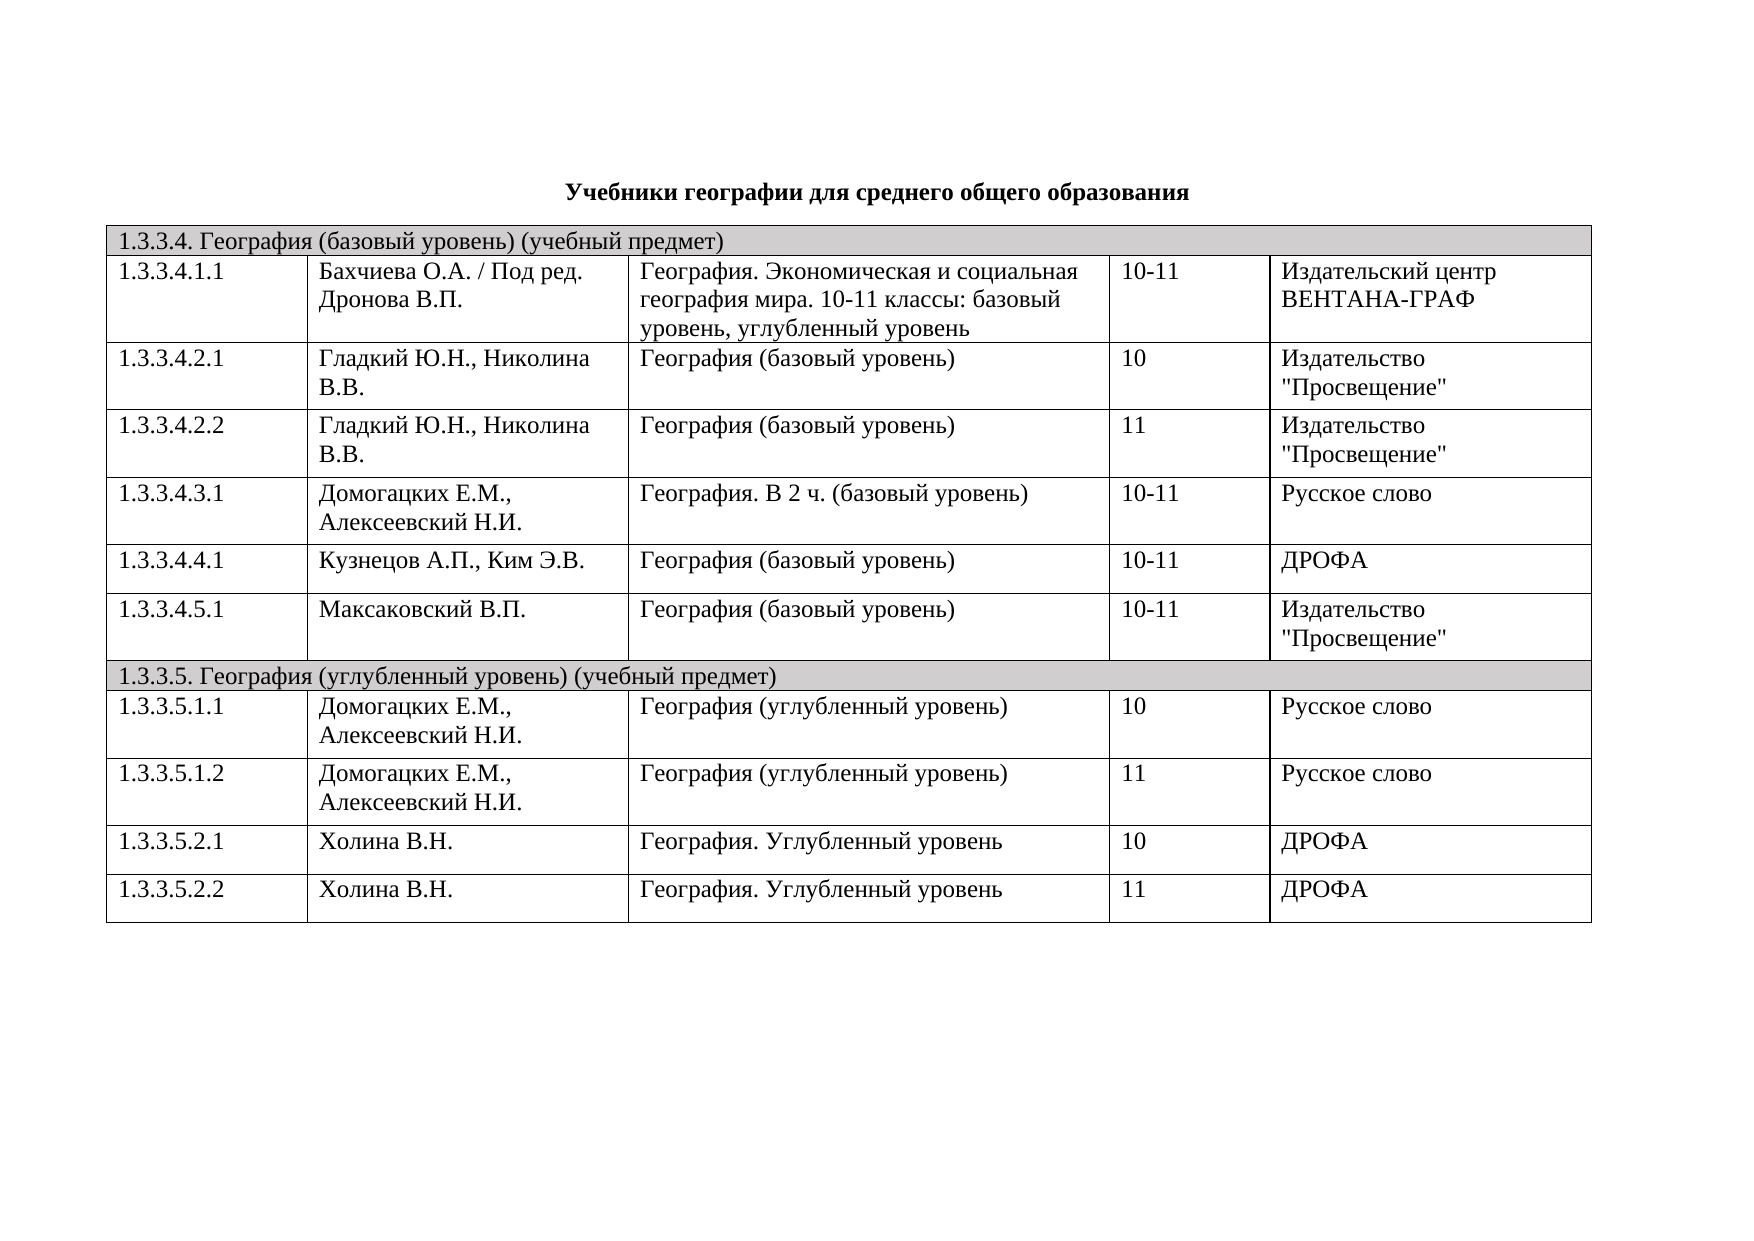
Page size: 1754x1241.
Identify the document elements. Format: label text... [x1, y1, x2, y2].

table_cell Издательство "Просвещение" [1271, 594, 1591, 660]
table_cell ДРОФА [1271, 826, 1591, 873]
table_cell 1.3.3.4.5.1 [107, 594, 307, 660]
table_cell 10-11 [1110, 256, 1269, 342]
table_cell 1.3.3.5.2.2 [107, 875, 307, 922]
table_cell 10 [1110, 826, 1269, 873]
table_cell 10-11 [1110, 594, 1269, 660]
table_cell 1.3.3.4.4.1 [107, 545, 307, 593]
table_cell 1.3.3.4.2.1 [107, 343, 307, 409]
table_cell Домогацких Е.М., Алексеевский Н.И. [308, 478, 628, 544]
table_cell ДРОФА [1271, 545, 1591, 593]
table_cell География. В 2 ч. (базовый уровень) [629, 478, 1109, 544]
table_cell Русское слово [1271, 478, 1591, 544]
table_cell География (базовый уровень) [629, 545, 1109, 593]
table_cell География. Экономическая и социальная география мира. 10-11 классы: базовый уровень, углубленный уровень [629, 256, 1109, 342]
table_cell Холина В.Н. [308, 826, 628, 873]
table_cell Русское слово [1271, 691, 1591, 757]
table_cell 10 [1110, 343, 1269, 409]
table_cell География (базовый уровень) [629, 594, 1109, 660]
text Учебники географии для среднего общего образования [118, 177, 1636, 206]
table_cell 10 [1110, 691, 1269, 757]
table_cell 11 [1110, 410, 1269, 477]
table_cell Домогацких Е.М., Алексеевский Н.И. [308, 759, 628, 825]
table_header 1.3.3.4. География (базовый уровень) (учебный предмет) [107, 226, 1591, 255]
table_cell Гладкий Ю.Н., Николина В.В. [308, 410, 628, 477]
table_cell География (углубленный уровень) [629, 691, 1109, 757]
table_cell 1.3.3.5.2.1 [107, 826, 307, 873]
table_cell Гладкий Ю.Н., Николина В.В. [308, 343, 628, 409]
table_cell Максаковский В.П. [308, 594, 628, 660]
table_cell 1.3.3.5.1.1 [107, 691, 307, 757]
table_cell 1.3.3.5.1.2 [107, 759, 307, 825]
table_cell 1.3.3.5. География (углубленный уровень) (учебный предмет) [107, 661, 1591, 690]
table_cell 10-11 [1110, 478, 1269, 544]
table_cell Бахчиева О.А. / Под ред. Дронова В.П. [308, 256, 628, 342]
table_cell Холина В.Н. [308, 875, 628, 922]
table_cell 11 [1110, 759, 1269, 825]
table_cell 10-11 [1110, 545, 1269, 593]
table_cell Русское слово [1271, 759, 1591, 825]
table_cell ДРОФА [1271, 875, 1591, 922]
table_cell Домогацких Е.М., Алексеевский Н.И. [308, 691, 628, 757]
table_cell Кузнецов А.П., Ким Э.В. [308, 545, 628, 593]
table_cell 1.3.3.4.3.1 [107, 478, 307, 544]
table_cell 11 [1110, 875, 1269, 922]
table_cell География (базовый уровень) [629, 343, 1109, 409]
table_cell География (базовый уровень) [629, 410, 1109, 477]
table_cell География. Углубленный уровень [629, 826, 1109, 873]
table_cell Издательство "Просвещение" [1271, 343, 1591, 409]
table_cell Издательство "Просвещение" [1271, 410, 1591, 477]
table_cell 1.3.3.4.2.2 [107, 410, 307, 477]
table_cell 1.3.3.4.1.1 [107, 256, 307, 342]
table_cell География. Углубленный уровень [629, 875, 1109, 922]
table_cell География (углубленный уровень) [629, 759, 1109, 825]
table_cell Издательский центр ВЕНТАНА-ГРАФ [1271, 256, 1591, 342]
